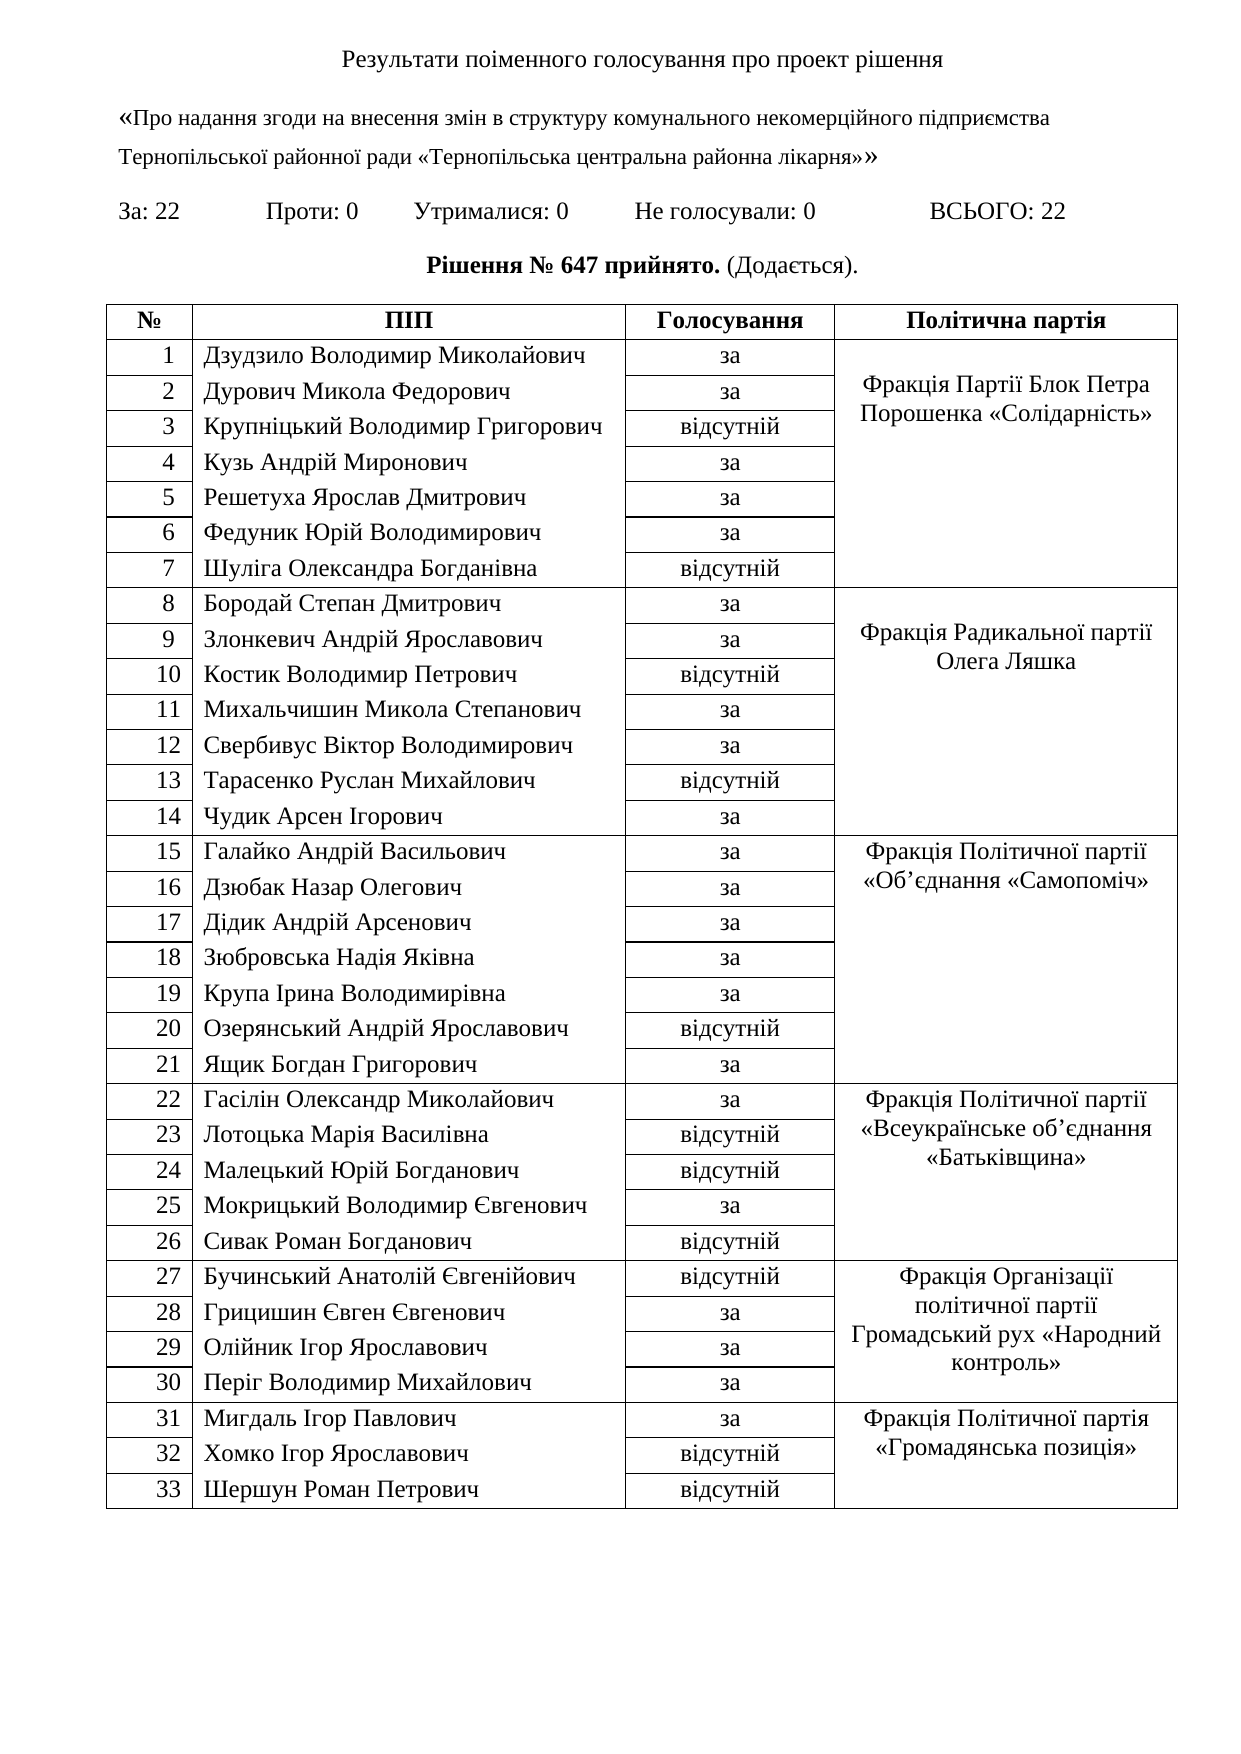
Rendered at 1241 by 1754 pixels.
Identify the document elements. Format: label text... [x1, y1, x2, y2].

table_cell 30 [107, 1368, 192, 1402]
table_cell Періг Володимир Михайлович [193, 1366, 625, 1402]
table_cell за [626, 482, 834, 516]
table_cell Фракція Політичної партії «Всеукраїнське об’єднання «Батьківщина» [835, 1084, 1177, 1260]
table_cell 3 [107, 411, 192, 446]
table_cell Фракція Партії Блок Петра Порошенка «Солідарність» [835, 340, 1177, 587]
table_cell 23 [107, 1120, 192, 1154]
table_cell відсутній [626, 1261, 834, 1296]
table_cell Малецький Юрій Богданович [193, 1154, 625, 1189]
table_cell Крупніцький Володимир Григорович [193, 410, 625, 446]
table_cell за [626, 588, 834, 623]
table_cell 14 [107, 801, 192, 835]
table_cell Хомко Ігор Ярославович [193, 1437, 625, 1473]
table_cell за [626, 1049, 834, 1083]
text Рішення № 647 прийнято. (Додається). [118, 250, 1167, 279]
table_cell 19 [107, 978, 192, 1012]
table_cell за [626, 836, 834, 871]
table_cell Фракція Політичної партія «Громадянська позиція» [835, 1403, 1177, 1508]
table_cell за [626, 872, 834, 906]
table_cell відсутній [626, 765, 834, 800]
table_cell Гасілін Олександр Миколайович [193, 1084, 625, 1118]
table_cell Дзудзило Володимир Миколайович [193, 340, 625, 375]
table_cell Сивак Роман Богданович [193, 1225, 625, 1260]
table_cell 20 [107, 1013, 192, 1048]
table_cell за [626, 518, 834, 552]
table_cell Чудик Арсен Ігорович [193, 800, 625, 835]
table_cell відсутній [626, 1120, 834, 1154]
table_cell за [626, 1084, 834, 1118]
table_cell за [626, 730, 834, 764]
table_cell 4 [107, 447, 192, 481]
table_cell Тарасенко Руслан Михайлович [193, 764, 625, 800]
table_cell Решетуха Ярослав Дмитрович [193, 481, 625, 516]
table_header ПІП [193, 305, 625, 339]
table_cell Олійник Ігор Ярославович [193, 1331, 625, 1366]
table_cell 10 [107, 659, 192, 693]
table_cell 9 [107, 624, 192, 658]
table_cell за [626, 376, 834, 410]
table_cell Озерянський Андрій Ярославович [193, 1012, 625, 1048]
table_cell Дурович Микола Федорович [193, 375, 625, 410]
table_cell 8 [107, 588, 192, 623]
table_cell 33 [107, 1474, 192, 1508]
table_cell Бородай Степан Дмитрович [193, 588, 625, 623]
table_cell відсутній [626, 1155, 834, 1189]
table_cell Костик Володимир Петрович [193, 658, 625, 693]
table_cell Федуник Юрій Володимирович [193, 516, 625, 552]
table_cell 5 [107, 482, 192, 516]
table_cell відсутній [626, 1226, 834, 1260]
table_cell 28 [107, 1297, 192, 1331]
table_cell Кузь Андрій Миронович [193, 446, 625, 481]
table_cell Злонкевич Андрій Ярославович [193, 623, 625, 658]
table_cell 16 [107, 872, 192, 906]
table_cell за [626, 695, 834, 729]
table_cell 2 [107, 376, 192, 410]
table_cell 7 [107, 553, 192, 587]
table_cell за [626, 1403, 834, 1437]
table_cell 24 [107, 1155, 192, 1189]
table_cell за [626, 447, 834, 481]
table_cell відсутній [626, 659, 834, 693]
text За: 22 Проти: 0 Утрималися: 0 Не голосували: 0 ВСЬОГО: 22 [118, 196, 1167, 225]
table_cell 18 [107, 943, 192, 977]
table_cell 32 [107, 1438, 192, 1473]
table_cell 1 [107, 340, 192, 375]
table_cell 29 [107, 1332, 192, 1366]
table_cell Крупа Ірина Володимирівна [193, 977, 625, 1012]
table_cell 12 [107, 730, 192, 764]
table_cell Шершун Роман Петрович [193, 1473, 625, 1508]
table_cell 22 [107, 1084, 192, 1118]
table_header Голосування [626, 305, 834, 339]
table_cell 13 [107, 765, 192, 800]
text Результати поіменного голосування про проект рішення [118, 44, 1167, 73]
table_cell Фракція Організації політичної партії Громадський рух «Народний контроль» [835, 1261, 1177, 1402]
table_cell Шуліга Олександра Богданівна [193, 552, 625, 587]
table_cell 25 [107, 1190, 192, 1225]
table_cell за [626, 943, 834, 977]
table_cell Фракція Радикальної партії Олега Ляшка [835, 588, 1177, 835]
table_cell Мокрицький Володимир Євгенович [193, 1189, 625, 1225]
table_cell Михальчишин Микола Степанович [193, 694, 625, 729]
table_header Політична партія [835, 305, 1177, 339]
table_cell 17 [107, 907, 192, 941]
table_cell Фракція Політичної партії «Об’єднання «Самопоміч» [835, 836, 1177, 1083]
table_cell за [626, 1190, 834, 1225]
table_cell Свербивус Віктор Володимирович [193, 729, 625, 764]
table_cell відсутній [626, 411, 834, 446]
table_cell за [626, 801, 834, 835]
table_cell Бучинський Анатолій Євгенійович [193, 1261, 625, 1296]
table_cell 31 [107, 1403, 192, 1437]
table_cell за [626, 978, 834, 1012]
table_cell Ящик Богдан Григорович [193, 1048, 625, 1083]
table_cell 6 [107, 518, 192, 552]
table_cell відсутній [626, 1438, 834, 1473]
text «Про надання згоди на внесення змін в структуру комунального некомерційного підприємства Тернопільської районної ради «Тернопільська центральна районна лікарня»» [118, 98, 1167, 170]
table_header № [107, 305, 192, 339]
table_cell відсутній [626, 1474, 834, 1508]
table_cell за [626, 1332, 834, 1366]
table_cell за [626, 1368, 834, 1402]
table_cell відсутній [626, 553, 834, 587]
table_cell Мигдаль Ігор Павлович [193, 1403, 625, 1437]
table_cell 15 [107, 836, 192, 871]
table_cell Галайко Андрій Васильович [193, 836, 625, 871]
table_cell за [626, 907, 834, 941]
table_cell за [626, 1297, 834, 1331]
table_cell Дідик Андрій Арсенович [193, 906, 625, 941]
table_cell за [626, 340, 834, 375]
table_cell 26 [107, 1226, 192, 1260]
table_cell 11 [107, 695, 192, 729]
table_cell Дзюбак Назар Олегович [193, 871, 625, 906]
table_cell Лотоцька Марія Василівна [193, 1119, 625, 1154]
table_cell відсутній [626, 1013, 834, 1048]
table_cell Зюбровська Надія Яківна [193, 941, 625, 977]
table_cell за [626, 624, 834, 658]
table_cell Грицишин Євген Євгенович [193, 1296, 625, 1331]
table_cell 21 [107, 1049, 192, 1083]
table_cell 27 [107, 1261, 192, 1296]
